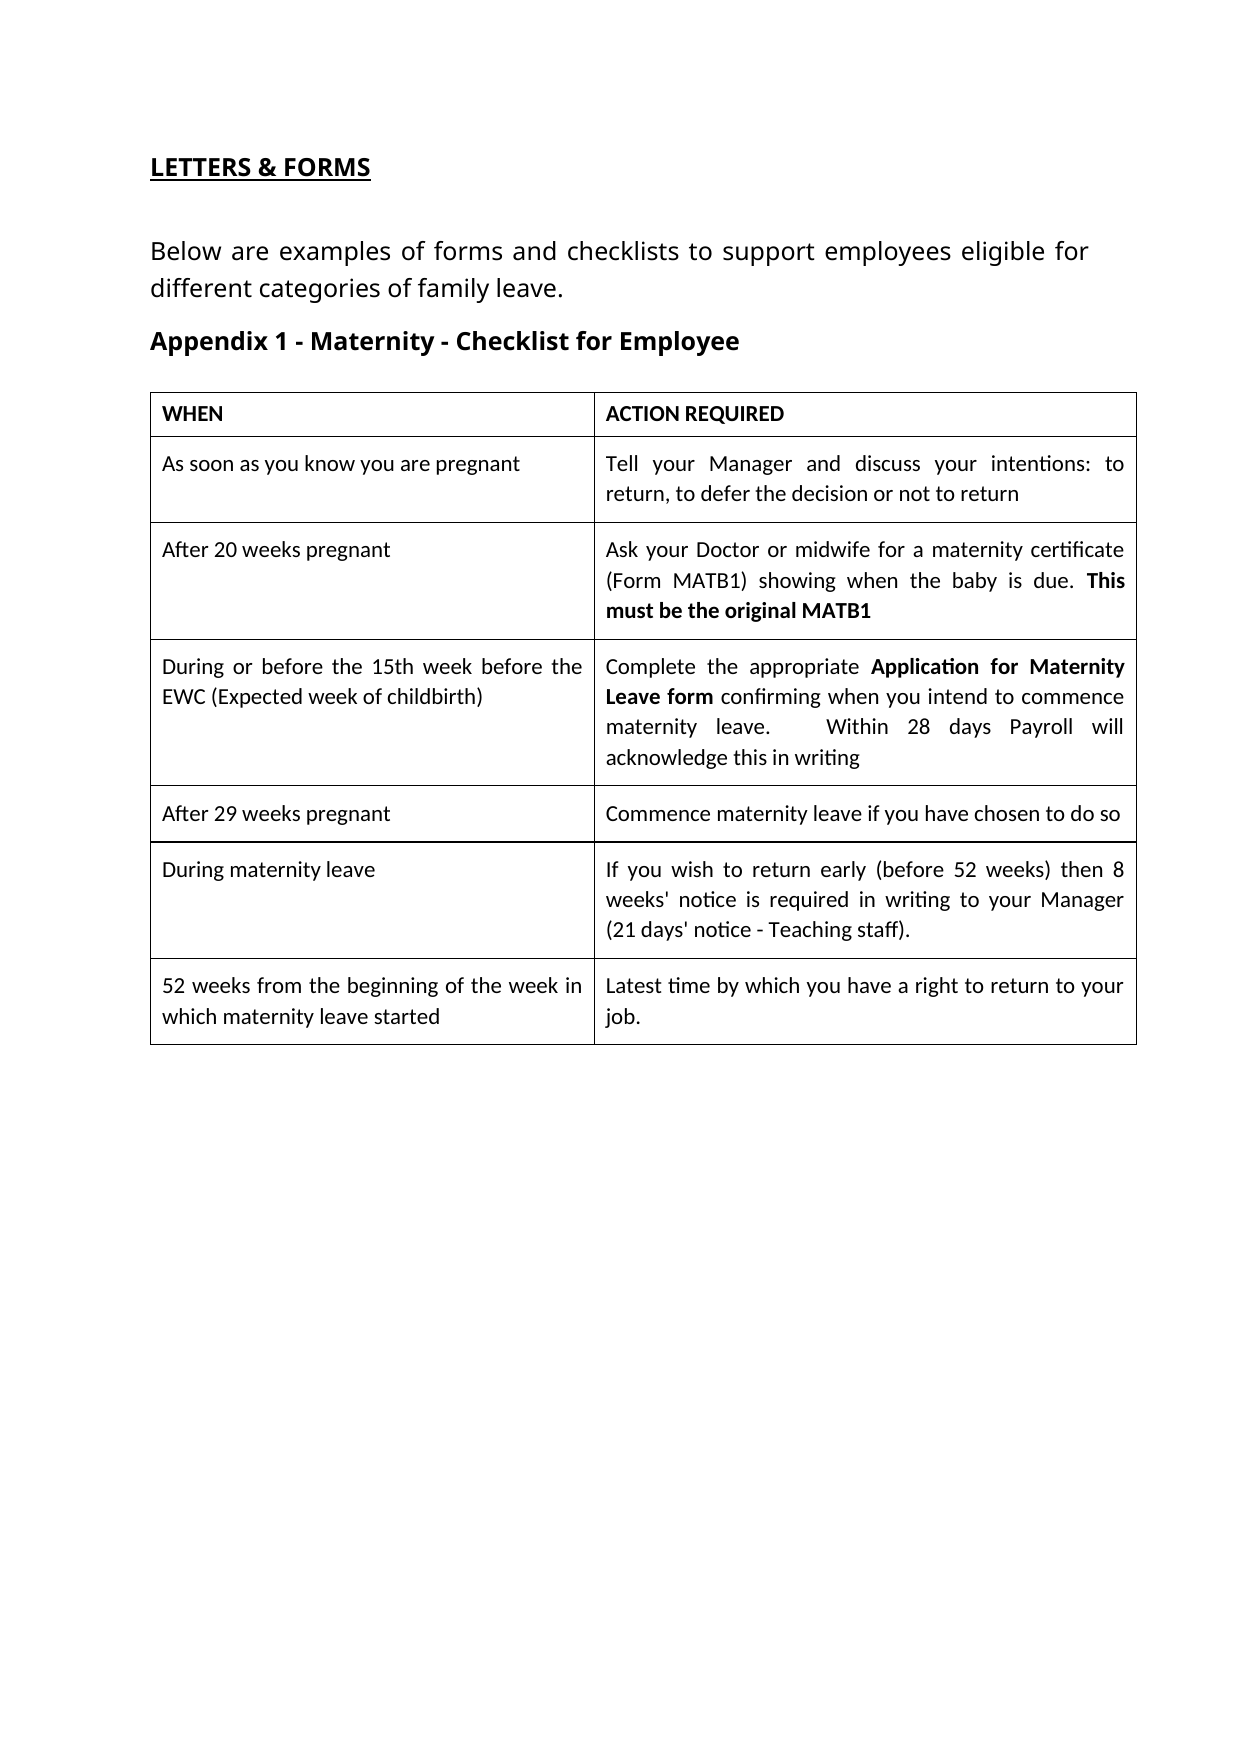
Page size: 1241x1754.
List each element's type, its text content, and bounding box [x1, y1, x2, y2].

table_cell During maternity leave [151, 843, 594, 958]
table_cell 52 weeks from the beginning of the week in which maternity leave started [151, 959, 594, 1044]
text Below are examples of forms and checklists to support employees eligible for different categories of family leave. [150, 234, 1090, 304]
table_cell As soon as you know you are pregnant [151, 437, 594, 522]
table_header ACTION REQUIRED [595, 393, 1136, 436]
table_cell Complete the appropriate Application for Maternity Leave form confirming when you intend to commence maternity leave. Within 28 days Payroll will acknowledge this in writing [595, 640, 1136, 785]
subtitle LETTERS & FORMS [150, 150, 1090, 184]
table_cell Ask your Doctor or midwife for a maternity certificate (Form MATB1) showing when the baby is due. This must be the original MATB1 [595, 523, 1136, 638]
table_cell Latest time by which you have a right to return to your job. [595, 959, 1136, 1044]
table_cell After 29 weeks pregnant [151, 786, 594, 841]
table_cell Commence maternity leave if you have chosen to do so [595, 786, 1136, 841]
table_cell If you wish to return early (before 52 weeks) then 8 weeks' notice is required in writing to your Manager (21 days' notice - Teaching staff). [595, 843, 1136, 958]
table_header WHEN [151, 393, 594, 436]
table_cell Tell your Manager and discuss your intentions: to return, to defer the decision or not to return [595, 437, 1136, 522]
table_cell During or before the 15th week before the EWC (Expected week of childbirth) [151, 640, 594, 785]
subtitle Appendix 1 - Maternity - Checklist for Employee [150, 324, 1090, 358]
table_cell After 20 weeks pregnant [151, 523, 594, 638]
